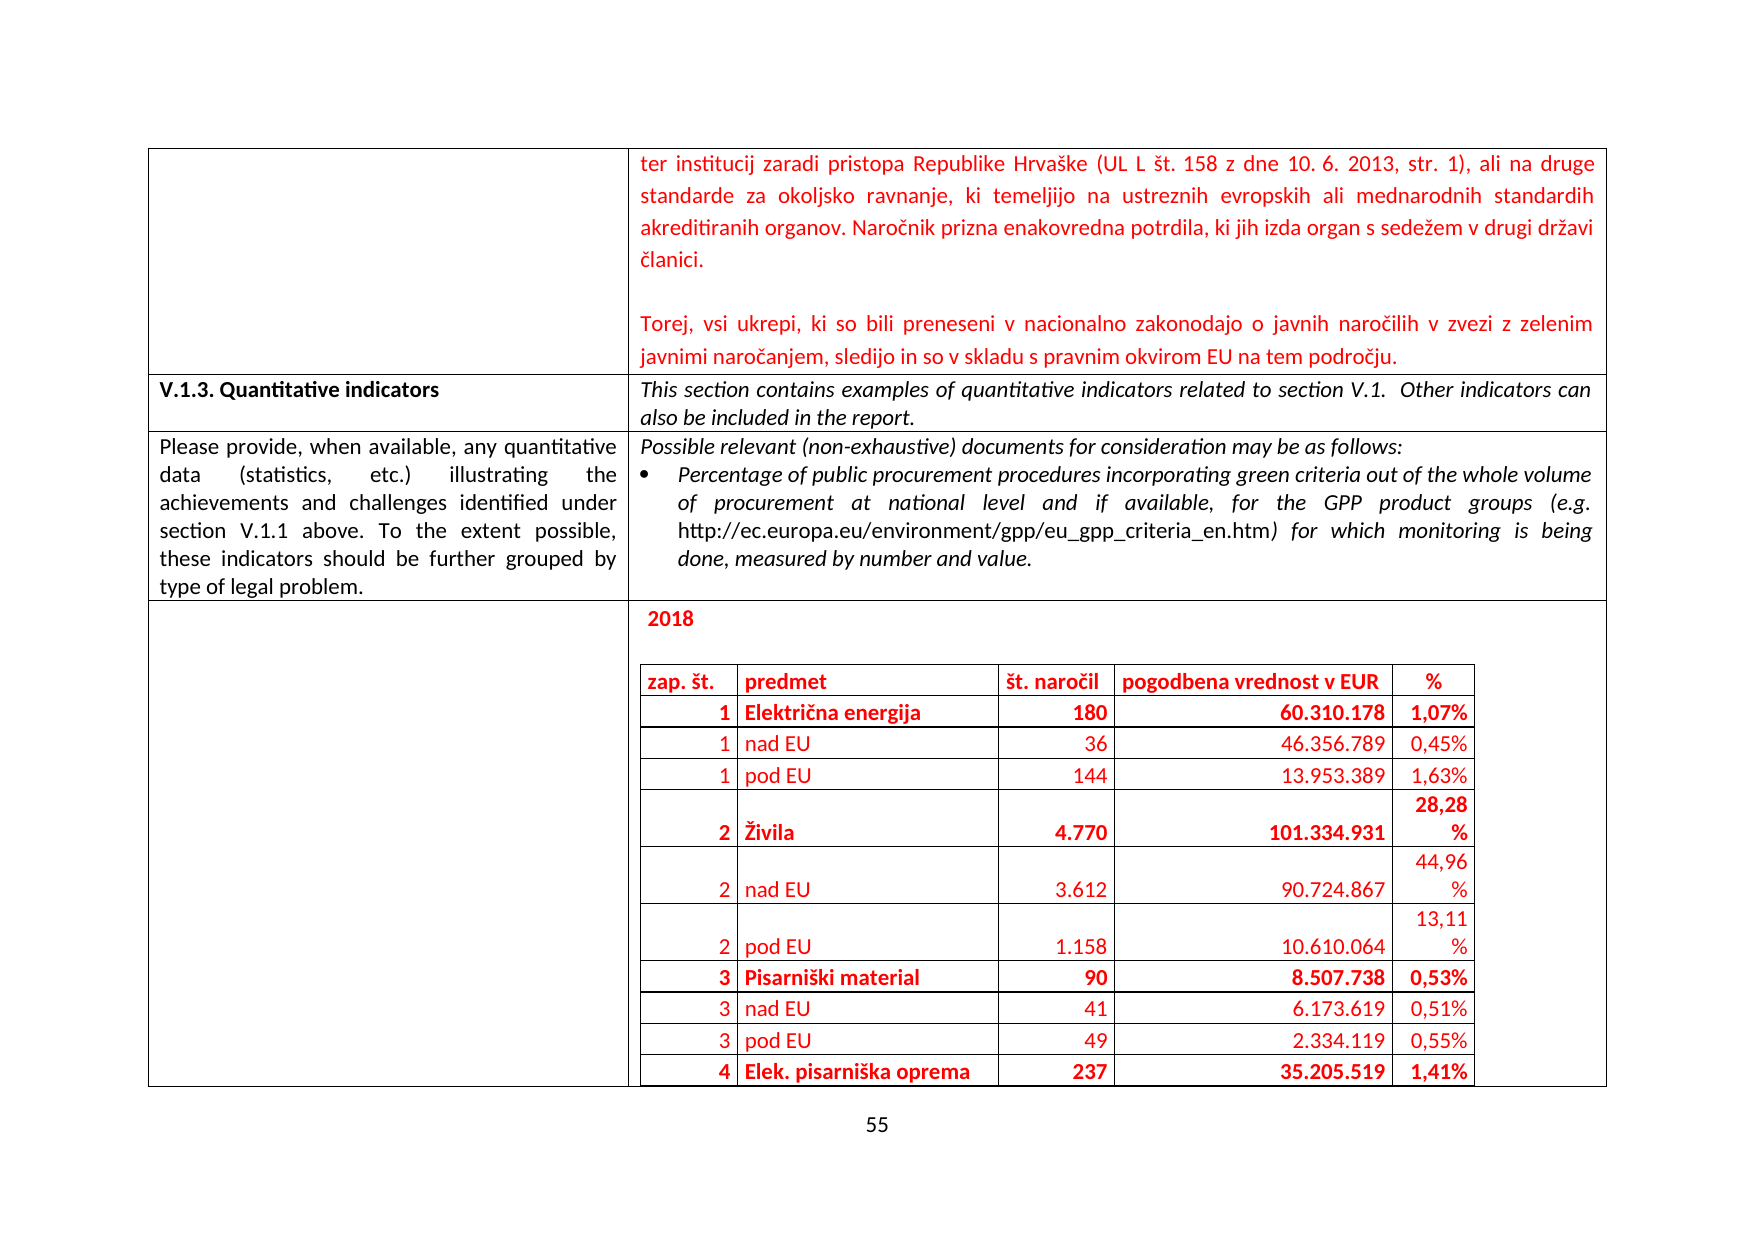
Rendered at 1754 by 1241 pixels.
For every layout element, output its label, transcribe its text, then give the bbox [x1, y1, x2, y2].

table_cell Possible relevant (non-exhaustive) documents for consideration may be as follows: Percentage of public procurement procedures incorporating green criteria out of the whole volume of procurement at national level and if available, for the GPP product groups (e.g. http://ec.europa.eu/environment/gpp/eu_gpp_criteria_en.htm) for which monitoring is being done, measured by number and value. [629, 432, 1606, 600]
table_cell This section contains examples of quantitative indicators related to section V.1. Other indicators can also be included in the report. [629, 375, 1606, 431]
table_cell [149, 149, 628, 374]
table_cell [629, 149, 1606, 374]
table_cell [149, 601, 628, 1086]
table_cell Please provide, when available, any quantitative data (statistics, etc.) illustrating the achievements and challenges identified under section V.1.1 above. To the extent possible, these indicators should be further grouped by type of legal problem. [149, 432, 628, 600]
table_cell [629, 601, 1606, 1086]
table_cell V.1.3. Quantitative indicators [149, 375, 628, 431]
